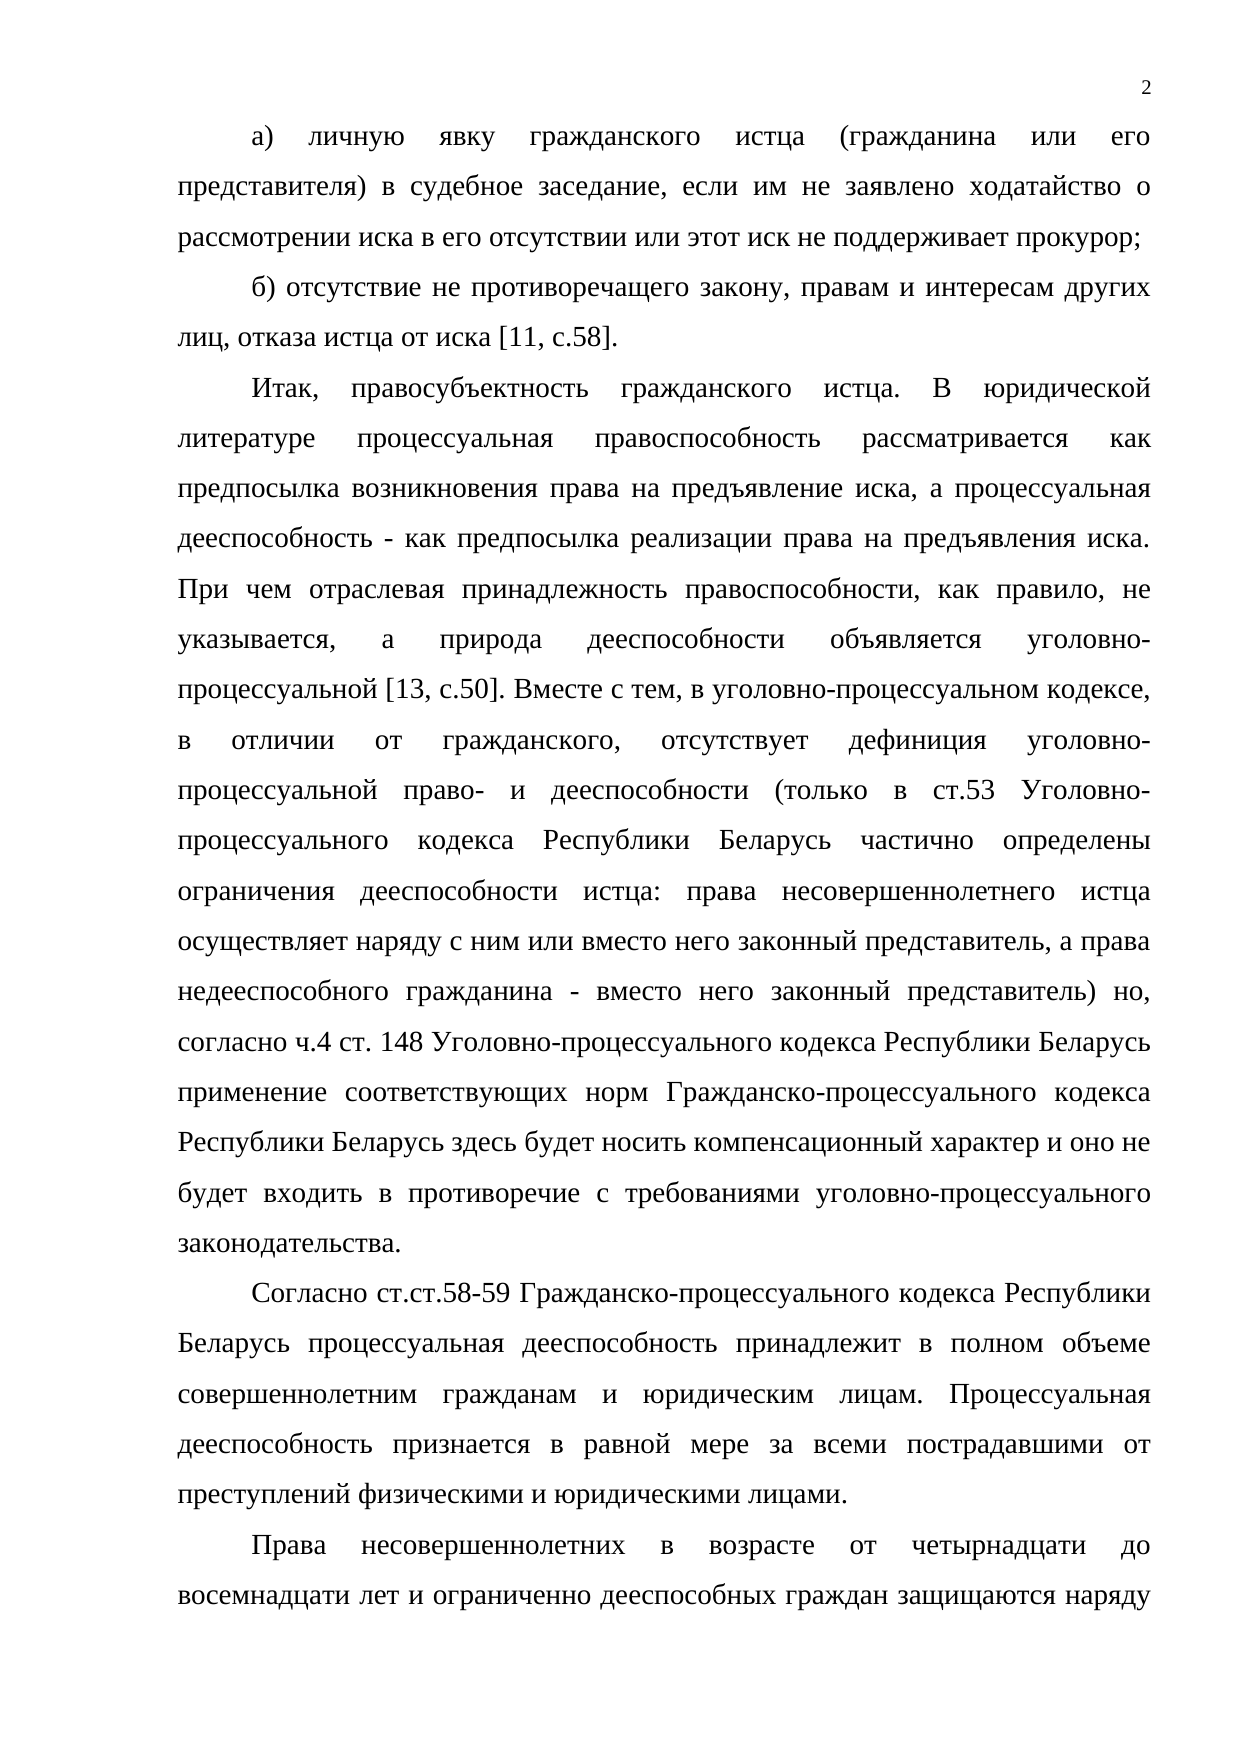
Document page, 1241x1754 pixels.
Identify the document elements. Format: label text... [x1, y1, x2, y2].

text Итак, правосубъектность гражданского истца. В юридической литературе процессуальная правоспособность рассматривается как предпосылка возникновения права на предъявление иска, а процессуальная дееспособность - как предпосылка реализации права на предъявления иска. При чем отраслевая принадлежность правоспособности, как правило, не указывается, а природа дееспособности объявляется уголовно-процессуальной [13, с.50]. Вместе с тем, в уголовно-процессуальном кодексе, в отличии от гражданского, отсутствует дефиниция уголовно-процессуальной право- и дееспособности (только в ст.53 Уголовно-процессуального кодекса Республики Беларусь частично определены ограничения дееспособности истца: права несовершеннолетнего истца осуществляет наряду с ним или вместо него законный представитель, а права недееспособного гражданина - вместо него законный представитель) но, согласно ч.4 ст. 148 Уголовно-процессуального кодекса Республики Беларусь применение соответствующих норм Гражданско-процессуального кодекса Республики Беларусь здесь будет носить компенсационный характер и оно не будет входить в противоречие с требованиями уголовно-процессуального законодательства. [177, 370, 1152, 1258]
text Согласно ст.ст.58-59 Гражданско-процессуального кодекса Республики Беларусь процессуальная дееспособность принадлежит в полном объеме совершеннолетним гражданам и юридическим лицам. Процессуальная дееспособность признается в равной мере за всеми пострадавшими от преступлений физическими и юридическими лицами. [177, 1275, 1152, 1510]
text а) личную явку гражданского истца (гражданина или его представителя) в судебное заседание, если им не заявлено ходатайство о рассмотрении иска в его отсутствии или этот иск не поддерживает прокурор; [177, 118, 1152, 252]
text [177, 1527, 1152, 1611]
text б) отсутствие не противоречащего закону, правам и интересам других лиц, отказа истца от иска [11, с.58]. [177, 269, 1152, 353]
